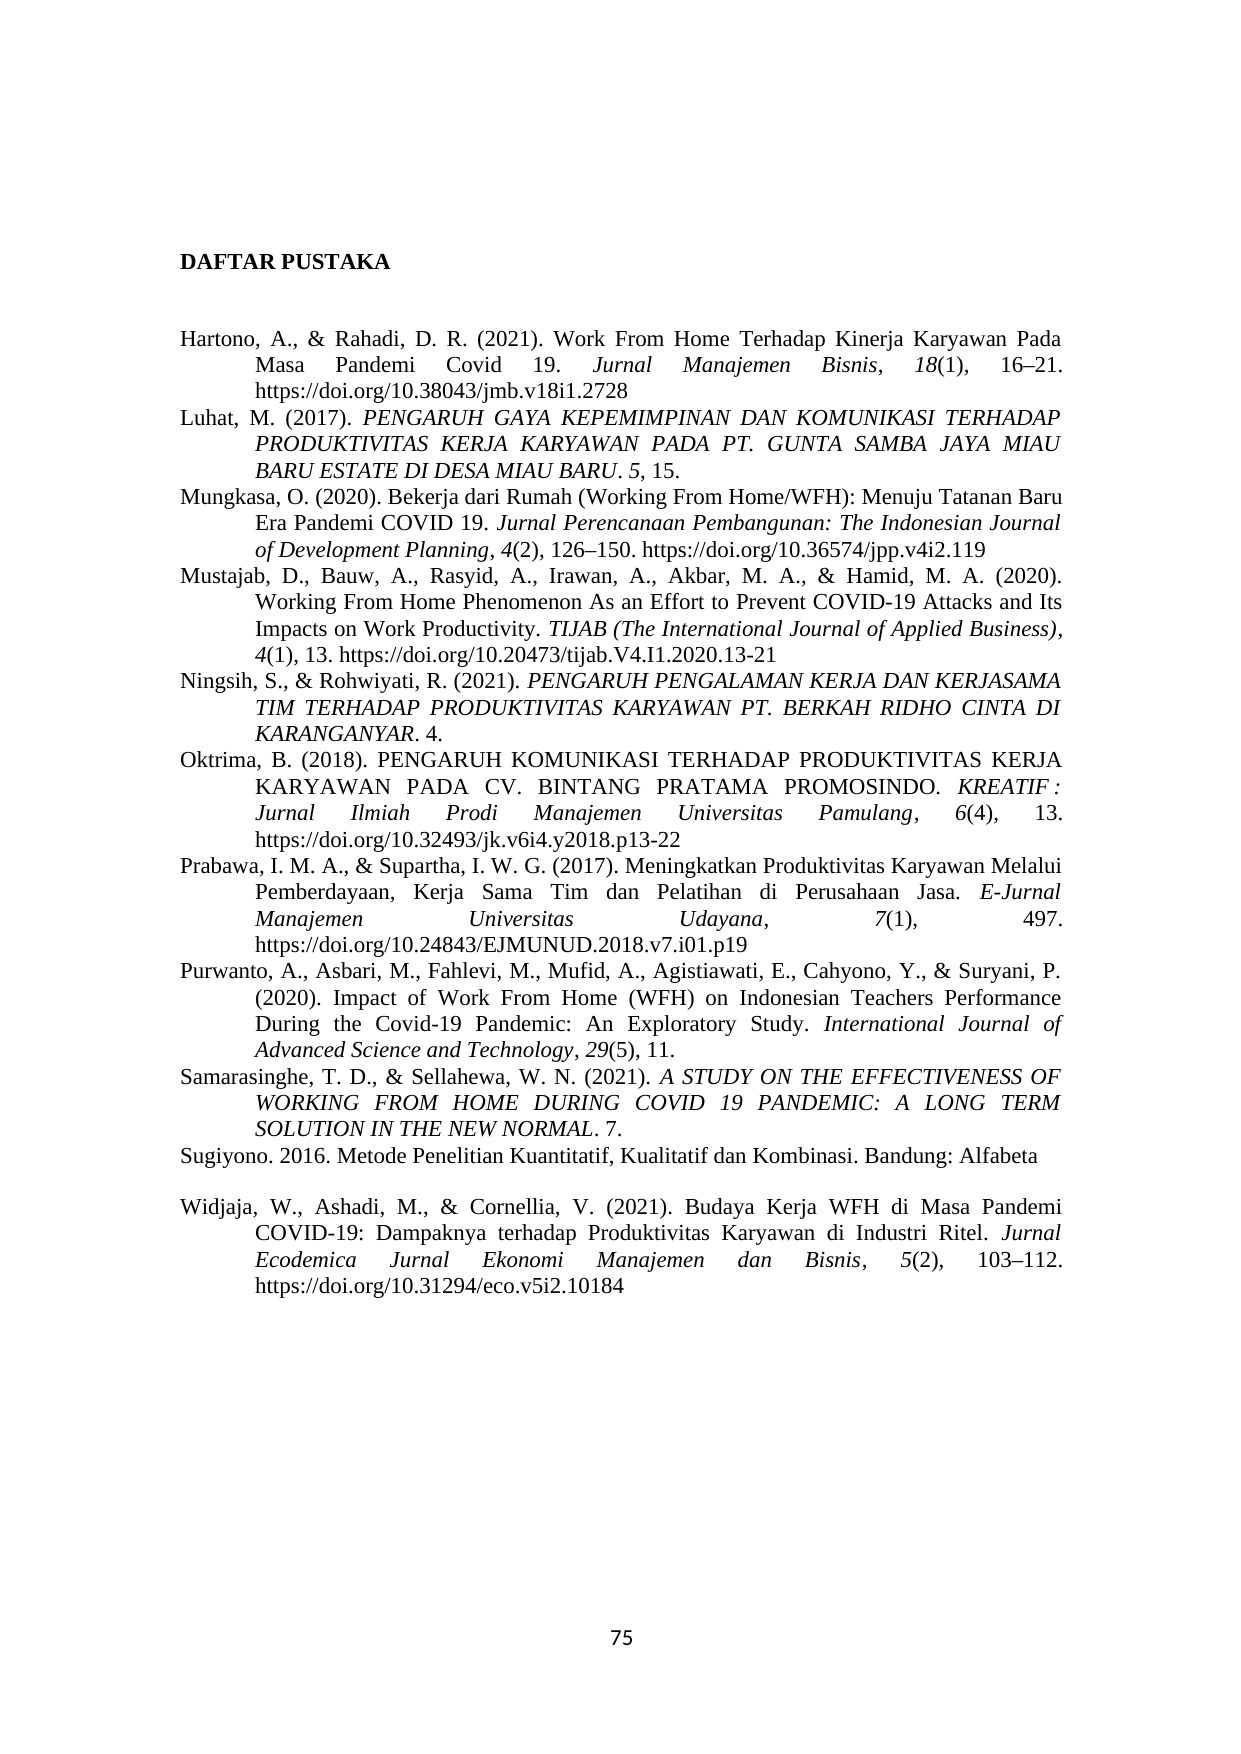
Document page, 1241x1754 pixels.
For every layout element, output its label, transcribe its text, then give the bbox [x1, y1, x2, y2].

text Purwanto, A., Asbari, M., Fahlevi, M., Mufid, A., Agistiawati, E., Cahyono, Y., & Suryani, P. (2020). Impact of Work From Home (WFH) on Indonesian Teachers Performance During the Covid-19 Pandemic: An Exploratory Study. International Journal of Advanced Science and Technology, 29(5), 11. [180, 957, 1063, 1063]
text Luhat, M. (2017). PENGARUH GAYA KEPEMIMPINAN DAN KOMUNIKASI TERHADAP PRODUKTIVITAS KERJA KARYAWAN PADA PT. GUNTA SAMBA JAYA MIAU BARU ESTATE DI DESA MIAU BARU. 5, 15. [180, 404, 1063, 483]
text Ningsih, S., & Rohwiyati, R. (2021). PENGARUH PENGALAMAN KERJA DAN KERJASAMA TIM TERHADAP PRODUKTIVITAS KARYAWAN PT. BERKAH RIDHO CINTA DI KARANGANYAR. 4. [180, 667, 1063, 747]
text Hartono, A., & Rahadi, D. R. (2021). Work From Home Terhadap Kinerja Karyawan Pada Masa Pandemi Covid 19. Jurnal Manajemen Bisnis, 18(1), 16–21. https://doi.org/10.38043/jmb.v18i1.2728 [180, 325, 1063, 404]
text Prabawa, I. M. A., & Supartha, I. W. G. (2017). Meningkatkan Produktivitas Karyawan Melalui Pemberdayaan, Kerja Sama Tim dan Pelatihan di Perusahaan Jasa. E-Jurnal Manajemen Universitas Udayana, 7(1), 497. https://doi.org/10.24843/EJMUNUD.2018.v7.i01.p19 [180, 852, 1063, 957]
text Mustajab, D., Bauw, A., Rasyid, A., Irawan, A., Akbar, M. A., & Hamid, M. A. (2020). Working From Home Phenomenon As an Effort to Prevent COVID-19 Attacks and Its Impacts on Work Productivity. TIJAB (The International Journal of Applied Business), 4(1), 13. https://doi.org/10.20473/tijab.V4.I1.2020.13-21 [180, 562, 1063, 667]
text Mungkasa, O. (2020). Bekerja dari Rumah (Working From Home/WFH): Menuju Tatanan Baru Era Pandemi COVID 19. Jurnal Perencanaan Pembangunan: The Indonesian Journal of Development Planning, 4(2), 126–150. https://doi.org/10.36574/jpp.v4i2.119 [180, 483, 1063, 562]
text Samarasinghe, T. D., & Sellahewa, W. N. (2021). A STUDY ON THE EFFECTIVENESS OF WORKING FROM HOME DURING COVID 19 PANDEMIC: A LONG TERM SOLUTION IN THE NEW NORMAL. 7. [180, 1063, 1063, 1142]
text Widjaja, W., Ashadi, M., & Cornellia, V. (2021). Budaya Kerja WFH di Masa Pandemi COVID-19: Dampaknya terhadap Produktivitas Karyawan di Industri Ritel. Jurnal Ecodemica Jurnal Ekonomi Manajemen dan Bisnis, 5(2), 103–112. https://doi.org/10.31294/eco.v5i2.10184 [180, 1193, 1063, 1298]
text Sugiyono. 2016. Metode Penelitian Kuantitatif, Kualitatif dan Kombinasi. Bandung: Alfabeta [180, 1142, 1063, 1168]
text DAFTAR PUSTAKA [180, 248, 1063, 274]
text Oktrima, B. (2018). PENGARUH KOMUNIKASI TERHADAP PRODUKTIVITAS KERJA KARYAWAN PADA CV. BINTANG PRATAMA PROMOSINDO. KREATIF : Jurnal Ilmiah Prodi Manajemen Universitas Pamulang, 6(4), 13. https://doi.org/10.32493/jk.v6i4.y2018.p13-22 [180, 747, 1063, 852]
